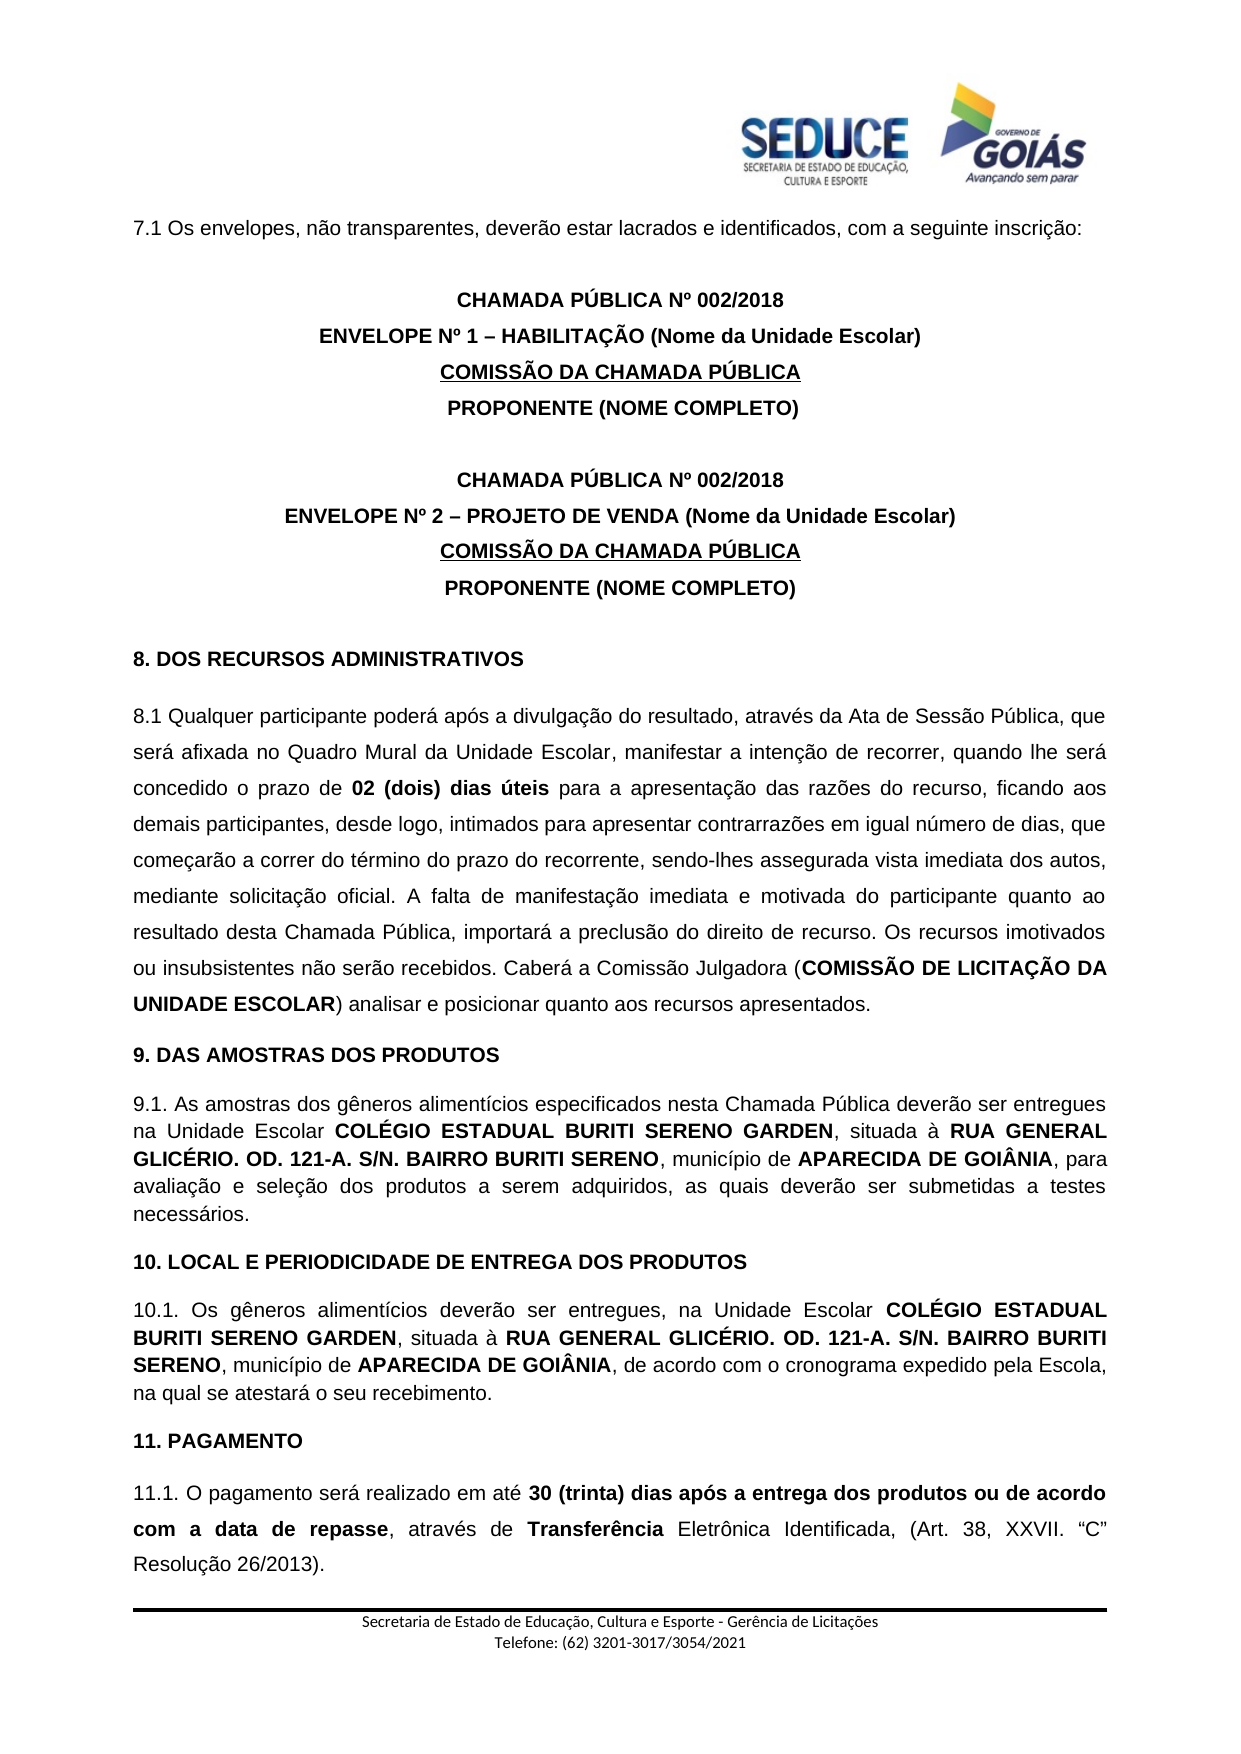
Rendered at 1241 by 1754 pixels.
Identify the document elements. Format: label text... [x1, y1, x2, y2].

text 10. LOCAL E PERIODICIDADE DE ENTREGA DOS PRODUTOS [133, 1250, 1103, 1274]
text 8.1 Qualquer participante poderá após a divulgação do resultado, através da Ata de Sessão Pública, que será afixada no Quadro Mural da Unidade Escolar, manifestar a intenção de recorrer, quando lhe será concedido o prazo de 02 (dois) dias úteis para a apresentação das razões do recurso, ficando aos demais participantes, desde logo, intimados para apresentar contrarrazões em igual número de dias, que começarão a correr do término do prazo do recorrente, sendo-lhes assegurada vista imediata dos autos, mediante solicitação oficial. A falta de manifestação imediata e motivada do participante quanto ao resultado desta Chamada Pública, importará a preclusão do direito de recurso. Os recursos imotivados ou insubsistentes não serão recebidos. Caberá a Comissão Julgadora (COMISSÃO DE LICITAÇÃO DA UNIDADE ESCOLAR) analisar e posicionar quanto aos recursos apresentados. [133, 704, 1107, 1015]
text ENVELOPE Nº 1 – HABILITAÇÃO (Nome da Unidade Escolar) [133, 324, 1107, 348]
text PROPONENTE (NOME COMPLETO) [133, 575, 1107, 599]
text CHAMADA PÚBLICA Nº 002/2018 [133, 288, 1107, 312]
text 7.1 Os envelopes, não transparentes, deverão estar lacrados e identificados, com a seguinte inscrição: [133, 216, 1107, 240]
text ENVELOPE Nº 2 – PROJETO DE VENDA (Nome da Unidade Escolar) [133, 503, 1107, 527]
text 11. PAGAMENTO [133, 1429, 1107, 1453]
text 9.1. As amostras dos gêneros alimentícios especificados nesta Chamada Pública deverão ser entregues na Unidade Escolar COLÉGIO ESTADUAL BURITI SERENO GARDEN, situada à RUA GENERAL GLICÉRIO. OD. 121-A. S/N. BAIRRO BURITI SERENO, município de APARECIDA DE GOIÂNIA, para avaliação e seleção dos produtos a serem adquiridos, as quais deverão ser submetidas a testes necessários. [133, 1091, 1107, 1225]
text COMISSÃO DA CHAMADA PÚBLICA [133, 539, 1107, 563]
text PROPONENTE (NOME COMPLETO) [133, 396, 1107, 419]
text CHAMADA PÚBLICA Nº 002/2018 [133, 467, 1107, 491]
text 9. DAS AMOSTRAS DOS PRODUTOS [133, 1043, 1013, 1067]
text 11.1. O pagamento será realizado em até 30 (trinta) dias após a entrega dos produtos ou de acordo com a data de repasse, através de Transferência Eletrônica Identificada, (Art. 38, XXVII. “C” Resolução 26/2013). [133, 1480, 1107, 1576]
text 8. DOS RECURSOS ADMINISTRATIVOS [133, 647, 1107, 671]
picture [726, 73, 1108, 216]
text 10.1. Os gêneros alimentícios deverão ser entregues, na Unidade Escolar COLÉGIO ESTADUAL BURITI SERENO GARDEN, situada à RUA GENERAL GLICÉRIO. OD. 121-A. S/N. BAIRRO BURITI SERENO, município de APARECIDA DE GOIÂNIA, de acordo com o cronograma expedido pela Escola, na qual se atestará o seu recebimento. [133, 1298, 1107, 1404]
text COMISSÃO DA CHAMADA PÚBLICA [133, 360, 1107, 384]
